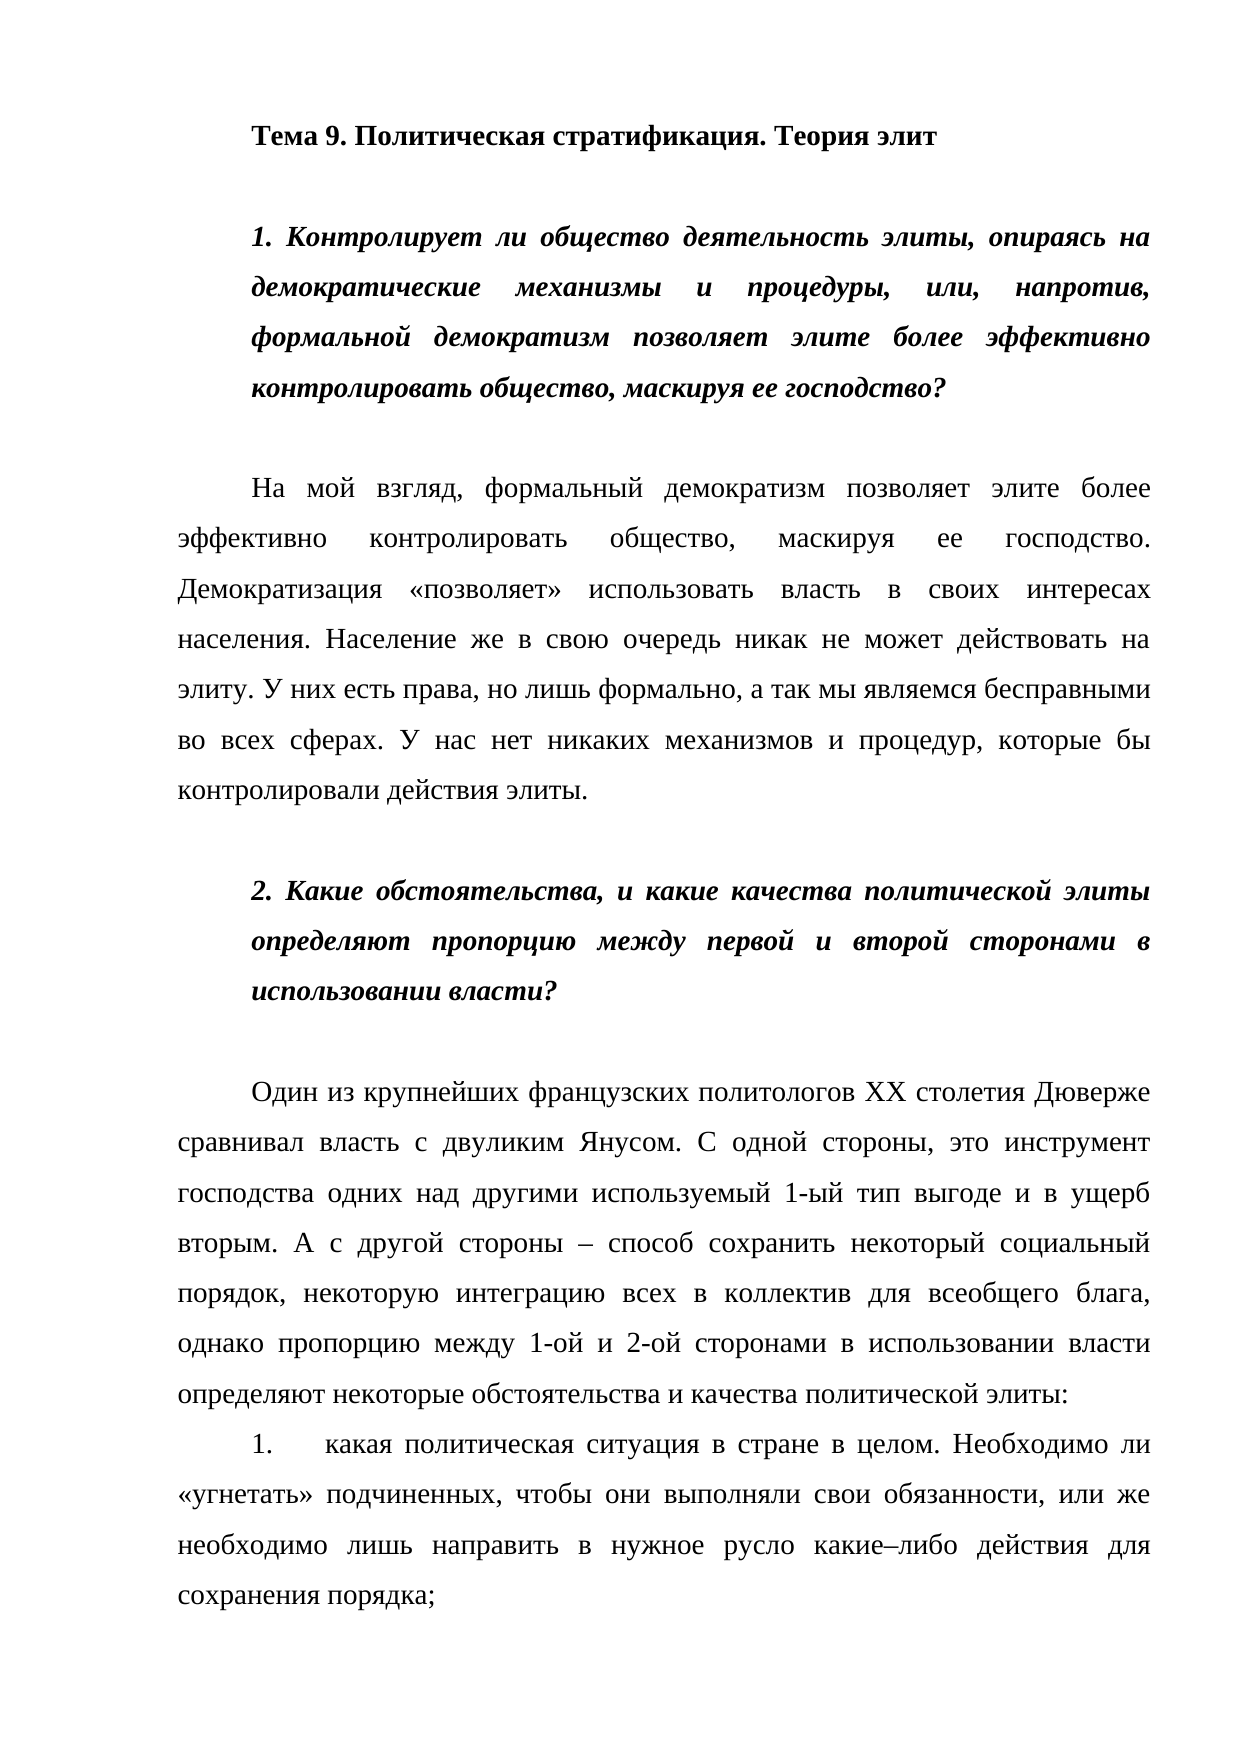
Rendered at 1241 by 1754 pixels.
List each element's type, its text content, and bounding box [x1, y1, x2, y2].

text На мой взгляд, формальный демократизм позволяет элите более эффективно контролировать общество, маскируя ее господство. Демократизация «позволяет» использовать власть в своих интересах населения. Население же в свою очередь никак не может действовать на элиту. У них есть права, но лишь формально, а так мы являемся бесправными во всех сферах. У нас нет никаких механизмов и процедур, которые бы контролировали действия элиты. [177, 470, 1152, 806]
text Тема 9. Политическая стратификация. Теория элит [177, 118, 1152, 152]
text 1. Контролирует ли общество деятельность элиты, опираясь на демократические механизмы и процедуры, или, напротив, формальной демократизм позволяет элите более эффективно контролировать общество, маскируя ее господство? [251, 219, 1152, 403]
list какая политическая ситуация в стране в целом. Необходимо ли «угнетать» подчиненных, чтобы они выполняли свои обязанности, или же необходимо лишь направить в нужное русло какие–либо действия для сохранения порядка; [177, 1426, 1152, 1611]
text 2. Какие обстоятельства, и какие качества политической элиты определяют пропорцию между первой и второй сторонами в использовании власти? [251, 873, 1152, 1007]
text Один из крупнейших французских политологов ХХ столетия Дюверже сравнивал власть с двуликим Янусом. С одной стороны, это инструмент господства одних над другими используемый 1-ый тип выгоде и в ущерб вторым. А с другой стороны – способ сохранить некоторый социальный порядок, некоторую интеграцию всех в коллектив для всеобщего блага, однако пропорцию между 1-ой и 2-ой сторонами в использовании власти определяют некоторые обстоятельства и качества политической элиты: [177, 1074, 1152, 1409]
